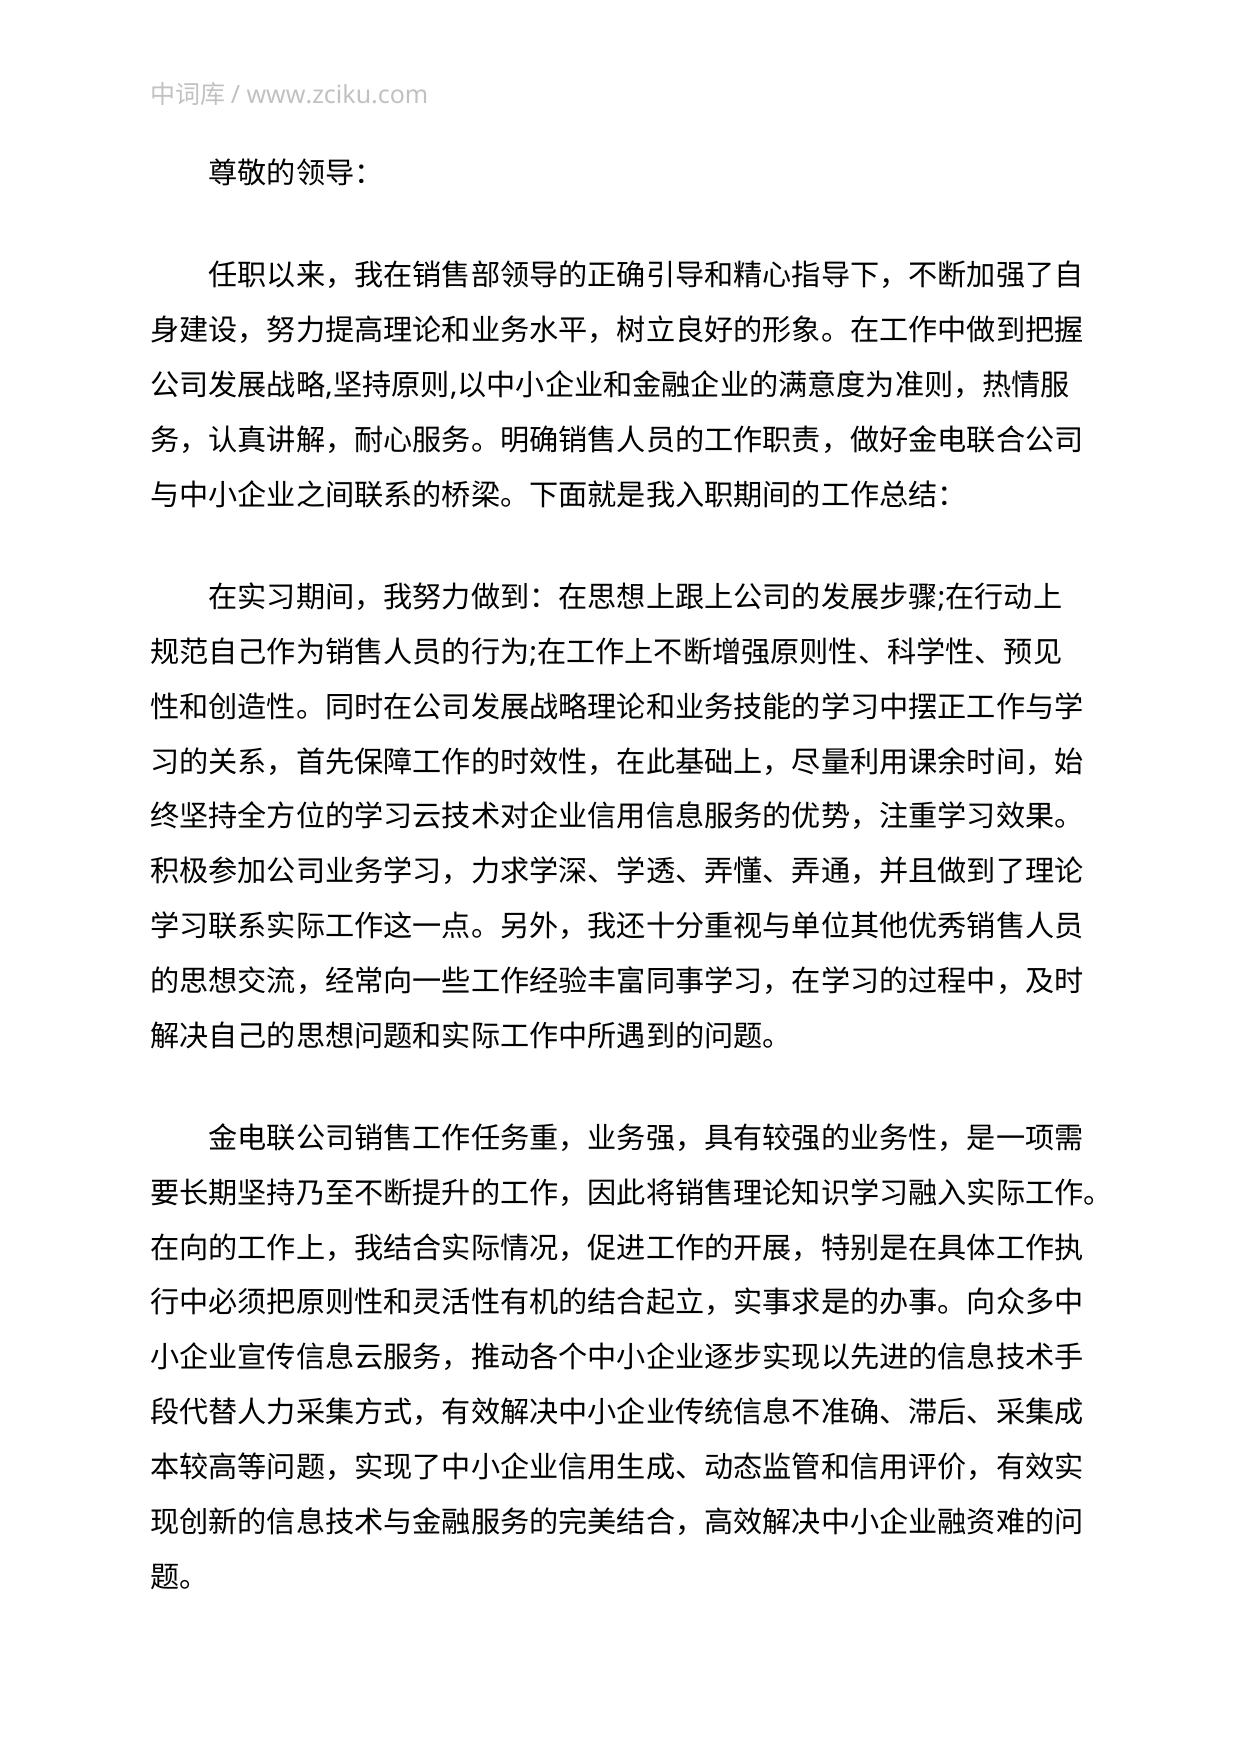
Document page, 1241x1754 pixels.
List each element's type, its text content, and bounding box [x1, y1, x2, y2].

text 任职以来，我在销售部领导的正确引导和精心指导下，不断加强了自身建设，努力提高理论和业务水平，树立良好的形象。在工作中做到把握公司发展战略,坚持原则,以中小企业和金融企业的满意度为准则，热情服务，认真讲解，耐心服务。明确销售人员的工作职责，做好金电联合公司与中小企业之间联系的桥梁。下面就是我入职期间的工作总结： [150, 252, 1090, 514]
text 尊敬的领导： [150, 150, 1090, 192]
text 金电联公司销售工作任务重，业务强，具有较强的业务性，是一项需要长期坚持乃至不断提升的工作，因此将销售理论知识学习融入实际工作。在向的工作上，我结合实际情况，促进工作的开展，特别是在具体工作执行中必须把原则性和灵活性有机的结合起立，实事求是的办事。向众多中小企业宣传信息云服务，推动各个中小企业逐步实现以先进的信息技术手段代替人力采集方式，有效解决中小企业传统信息不准确、滞后、采集成本较高等问题，实现了中小企业信用生成、动态监管和信用评价，有效实现创新的信息技术与金融服务的完美结合，高效解决中小企业融资难的问题。 [150, 1114, 1090, 1596]
text 在实习期间，我努力做到：在思想上跟上公司的发展步骤;在行动上规范自己作为销售人员的行为;在工作上不断增强原则性、科学性、预见性和创造性。同时在公司发展战略理论和业务技能的学习中摆正工作与学习的关系，首先保障工作的时效性，在此基础上，尽量利用课余时间，始终坚持全方位的学习云技术对企业信用信息服务的优势，注重学习效果。积极参加公司业务学习，力求学深、学透、弄懂、弄通，并且做到了理论学习联系实际工作这一点。另外，我还十分重视与单位其他优秀销售人员的思想交流，经常向一些工作经验丰富同事学习，在学习的过程中，及时解决自己的思想问题和实际工作中所遇到的问题。 [150, 573, 1090, 1055]
